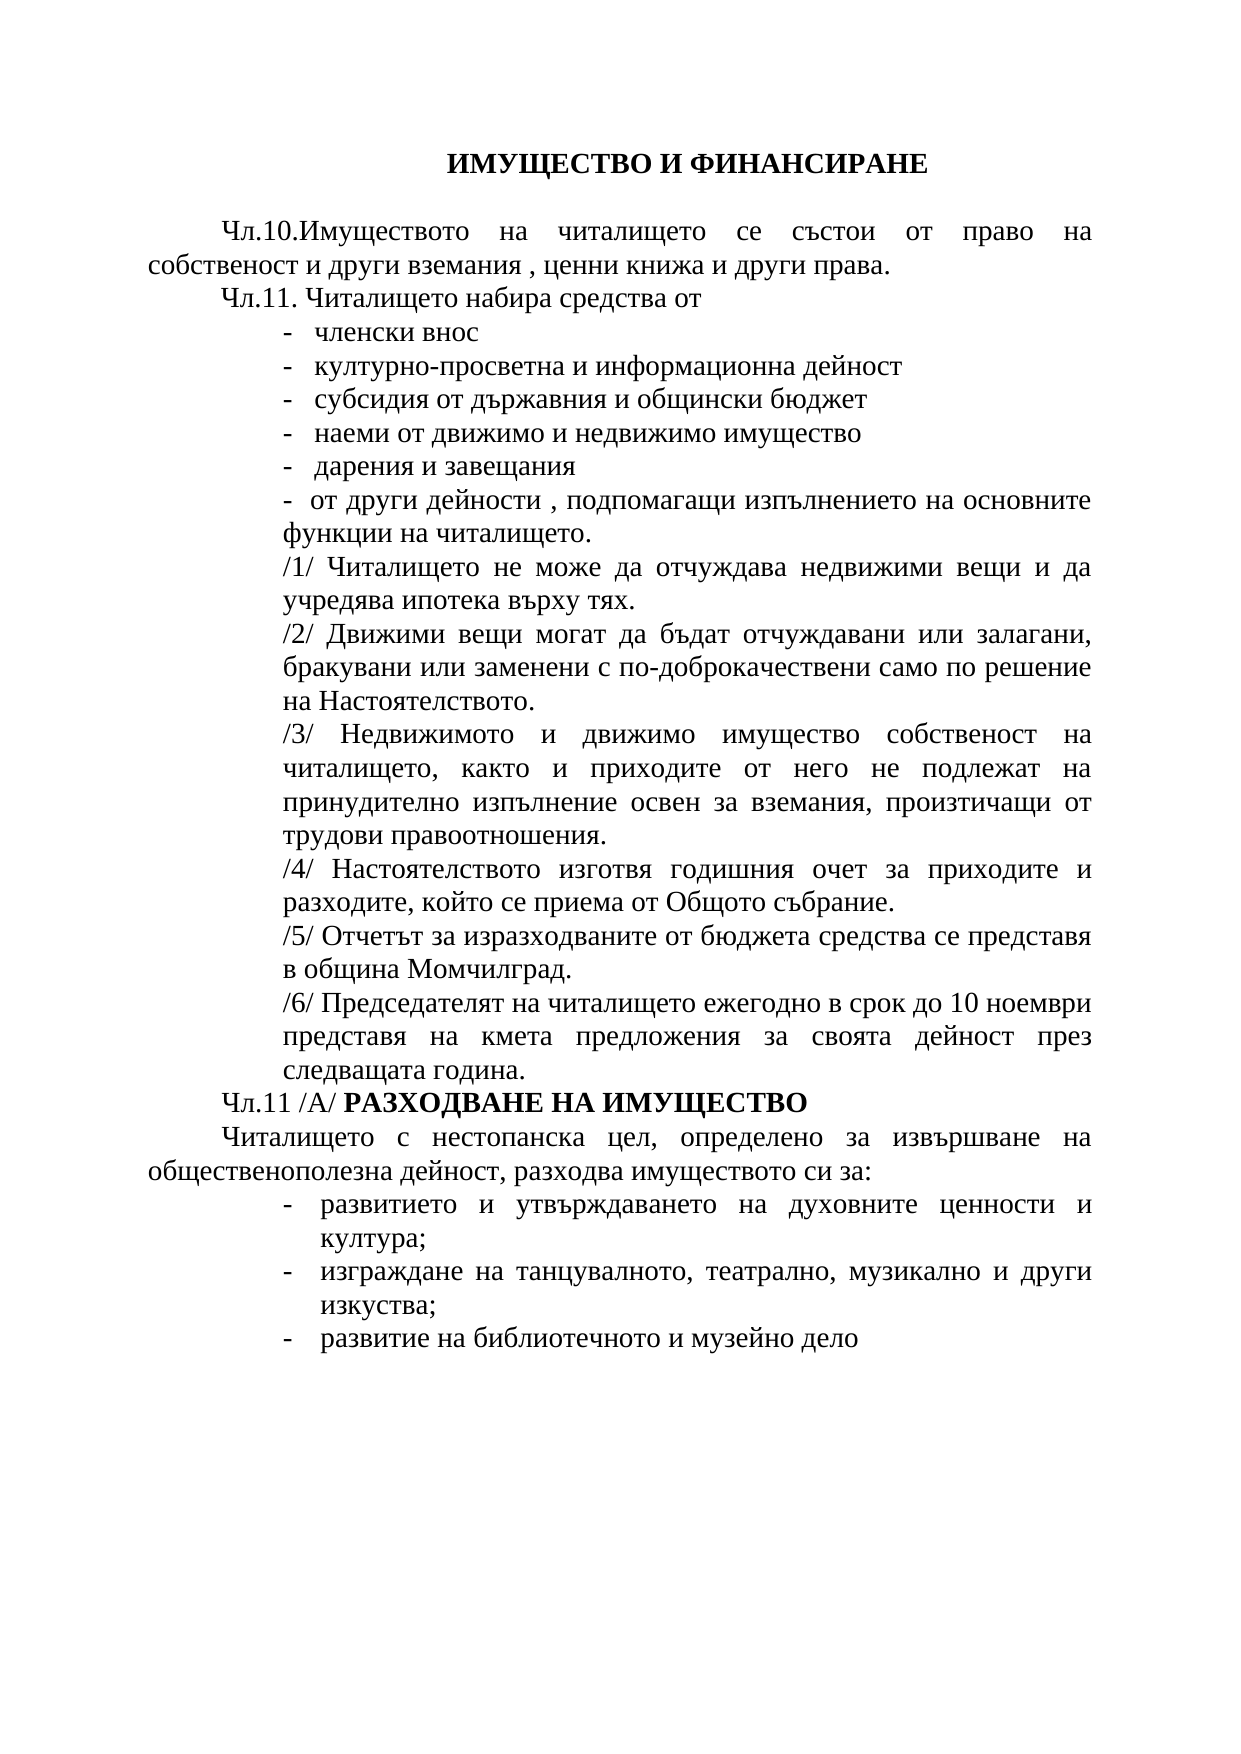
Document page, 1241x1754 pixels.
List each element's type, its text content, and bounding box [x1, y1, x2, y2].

subtitle ИМУЩЕСТВО И ФИНАНСИРАНЕ [283, 146, 1093, 179]
text Чл.10.Имуществото на читалището се състои от право на собственост и други вземания , ценни книжа и други права. [148, 213, 1093, 281]
text /4/ Настоятелството изготвя годишния очет за приходите и разходите, който се приема от Общото събрание. [283, 851, 1093, 918]
text - субсидия от държавния и общински бюджет [283, 381, 1093, 415]
text Чл.11 /А/ РАЗХОДВАНЕ НА ИМУЩЕСТВО [148, 1086, 1093, 1119]
text /1/ Читалището не може да отчуждава недвижими вещи и да учредява ипотека върху тях. [283, 549, 1093, 616]
text Читалището с нестопанска цел, определено за извършване на общественополезна дейност, разходва имуществото си за: [148, 1119, 1093, 1186]
text - членски внос [283, 314, 1093, 348]
text /6/ Председателят на читалището ежегодно в срок до 10 ноември представя на кмета предложения за своята дейност през следващата година. [283, 985, 1093, 1086]
text - културно-просветна и информационна дейност [283, 348, 1093, 381]
text /5/ Отчетът за изразходваните от бюджета средства се представя в община Момчилград. [283, 918, 1093, 985]
text Чл.11. Читалището набира средства от [148, 281, 1093, 314]
list изграждане на танцувалното, театрално, музикално и други изкуства; [283, 1253, 1093, 1320]
text /2/ Движими вещи могат да бъдат отчуждавани или залагани, бракувани или заменени с по-доброкачествени само по решение на Настоятелството. [283, 616, 1093, 717]
list развитието и утвърждаването на духовните ценности и култура; [283, 1186, 1093, 1253]
text - от други дейности , подпомагащи изпълнението на основните функции на читалището. [283, 482, 1093, 549]
list развитие на библиотечното и музейно дело [283, 1320, 1093, 1354]
text - наеми от движимо и недвижимо имущество [283, 415, 1093, 448]
text - дарения и завещания [283, 448, 1093, 482]
text /3/ Недвижимото и движимо имущество собственост на читалището, както и приходите от него не подлежат на принудително изпълнение освен за вземания, произтичащи от трудови правоотношения. [283, 717, 1093, 851]
